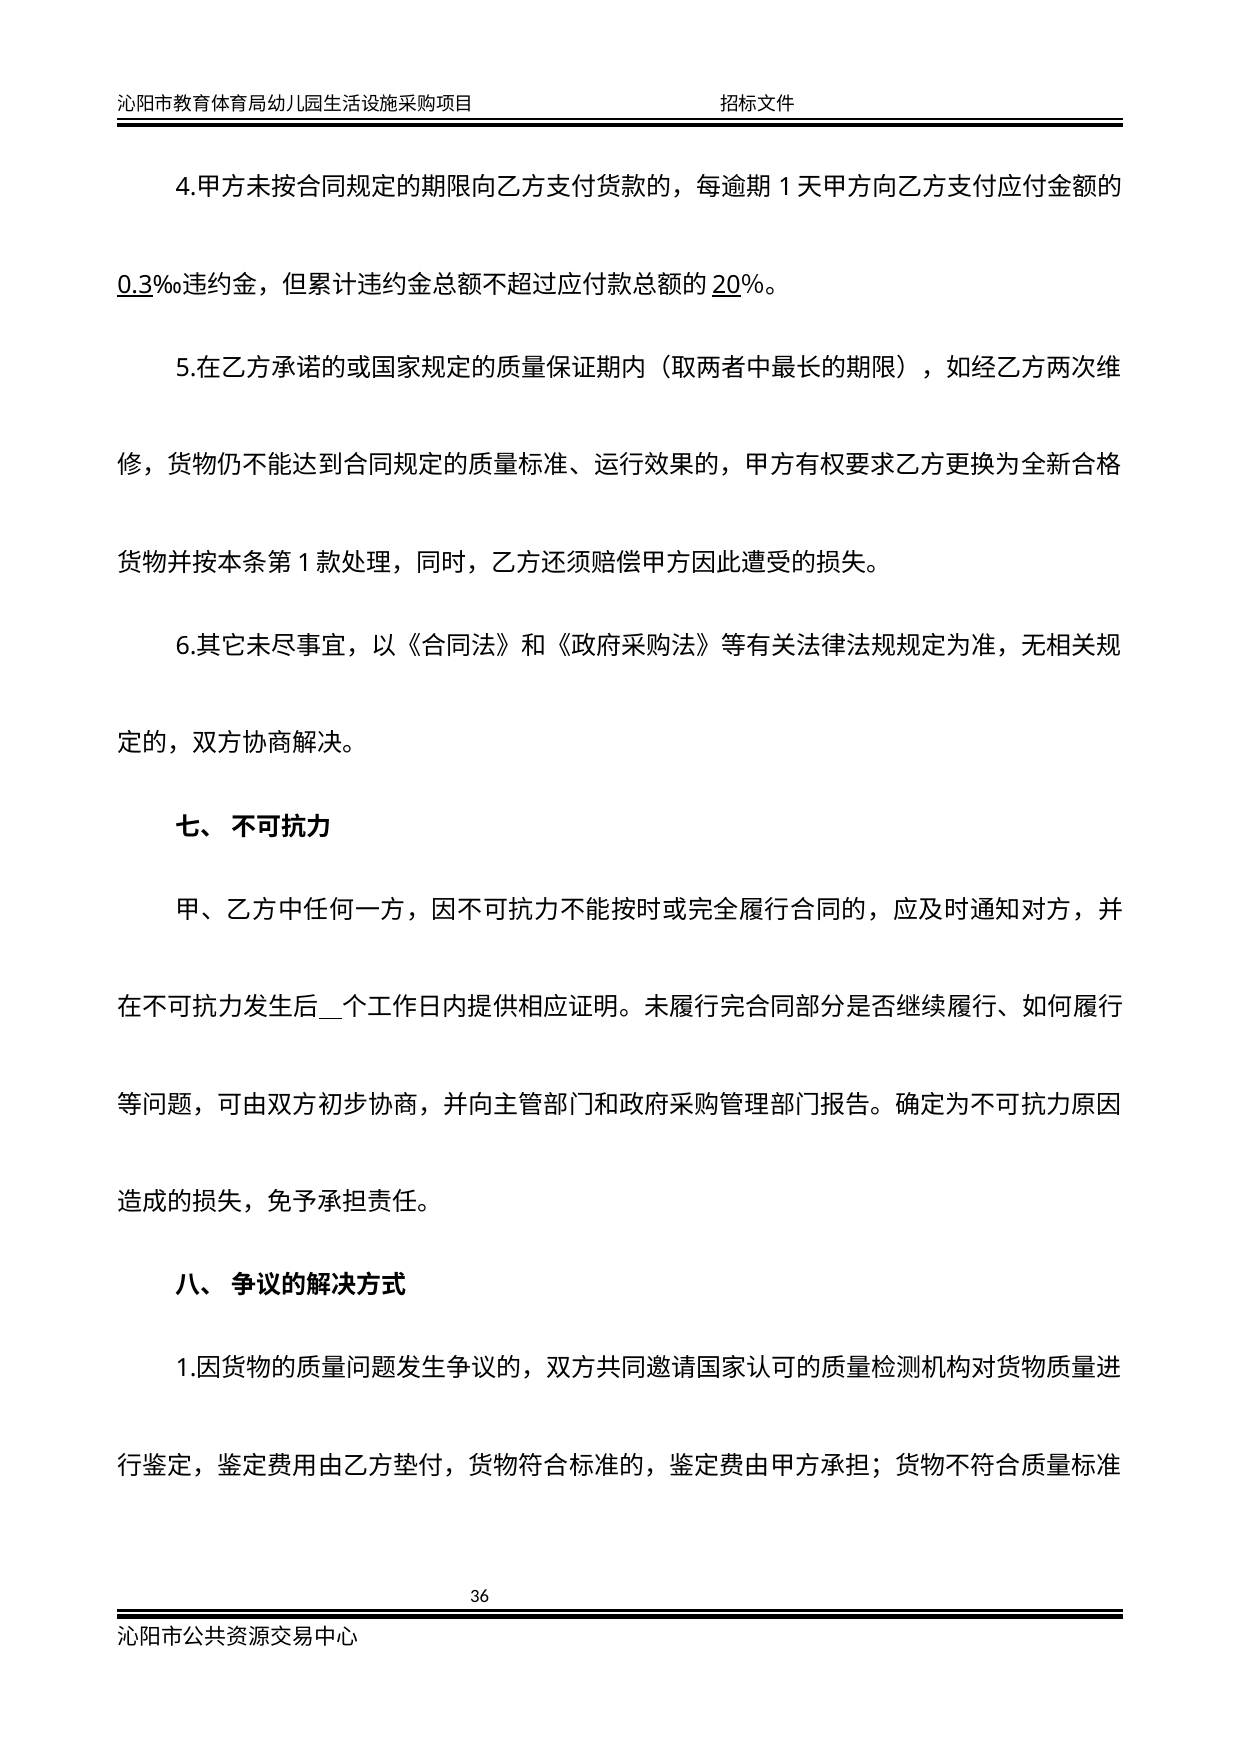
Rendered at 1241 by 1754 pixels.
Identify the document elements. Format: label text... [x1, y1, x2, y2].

text 八、 争议的解决方式 [117, 1250, 1123, 1315]
text 七、 不可抗力 [117, 792, 1123, 857]
text 4.甲方未按合同规定的期限向乙方支付货款的，每逾期1天甲方向乙方支付应付金额的0.3‰违约金，但累计违约金总额不超过应付款总额的20％。 [117, 152, 1123, 315]
text 甲、乙方中任何一方，因不可抗力不能按时或完全履行合同的，应及时通知对方，并在不可抗力发生后 个工作日内提供相应证明。未履行完合同部分是否继续履行、如何履行等问题，可由双方初步协商，并向主管部门和政府采购管理部门报告。确定为不可抗力原因造成的损失，免予承担责任。 [117, 875, 1123, 1232]
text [117, 1333, 1123, 1496]
text 5.在乙方承诺的或国家规定的质量保证期内（取两者中最长的期限），如经乙方两次维修，货物仍不能达到合同规定的质量标准、运行效果的，甲方有权要求乙方更换为全新合格货物并按本条第1款处理，同时，乙方还须赔偿甲方因此遭受的损失。 [117, 333, 1123, 593]
text 6.其它未尽事宜，以《合同法》和《政府采购法》等有关法律法规规定为准，无相关规定的，双方协商解决。 [117, 611, 1123, 773]
